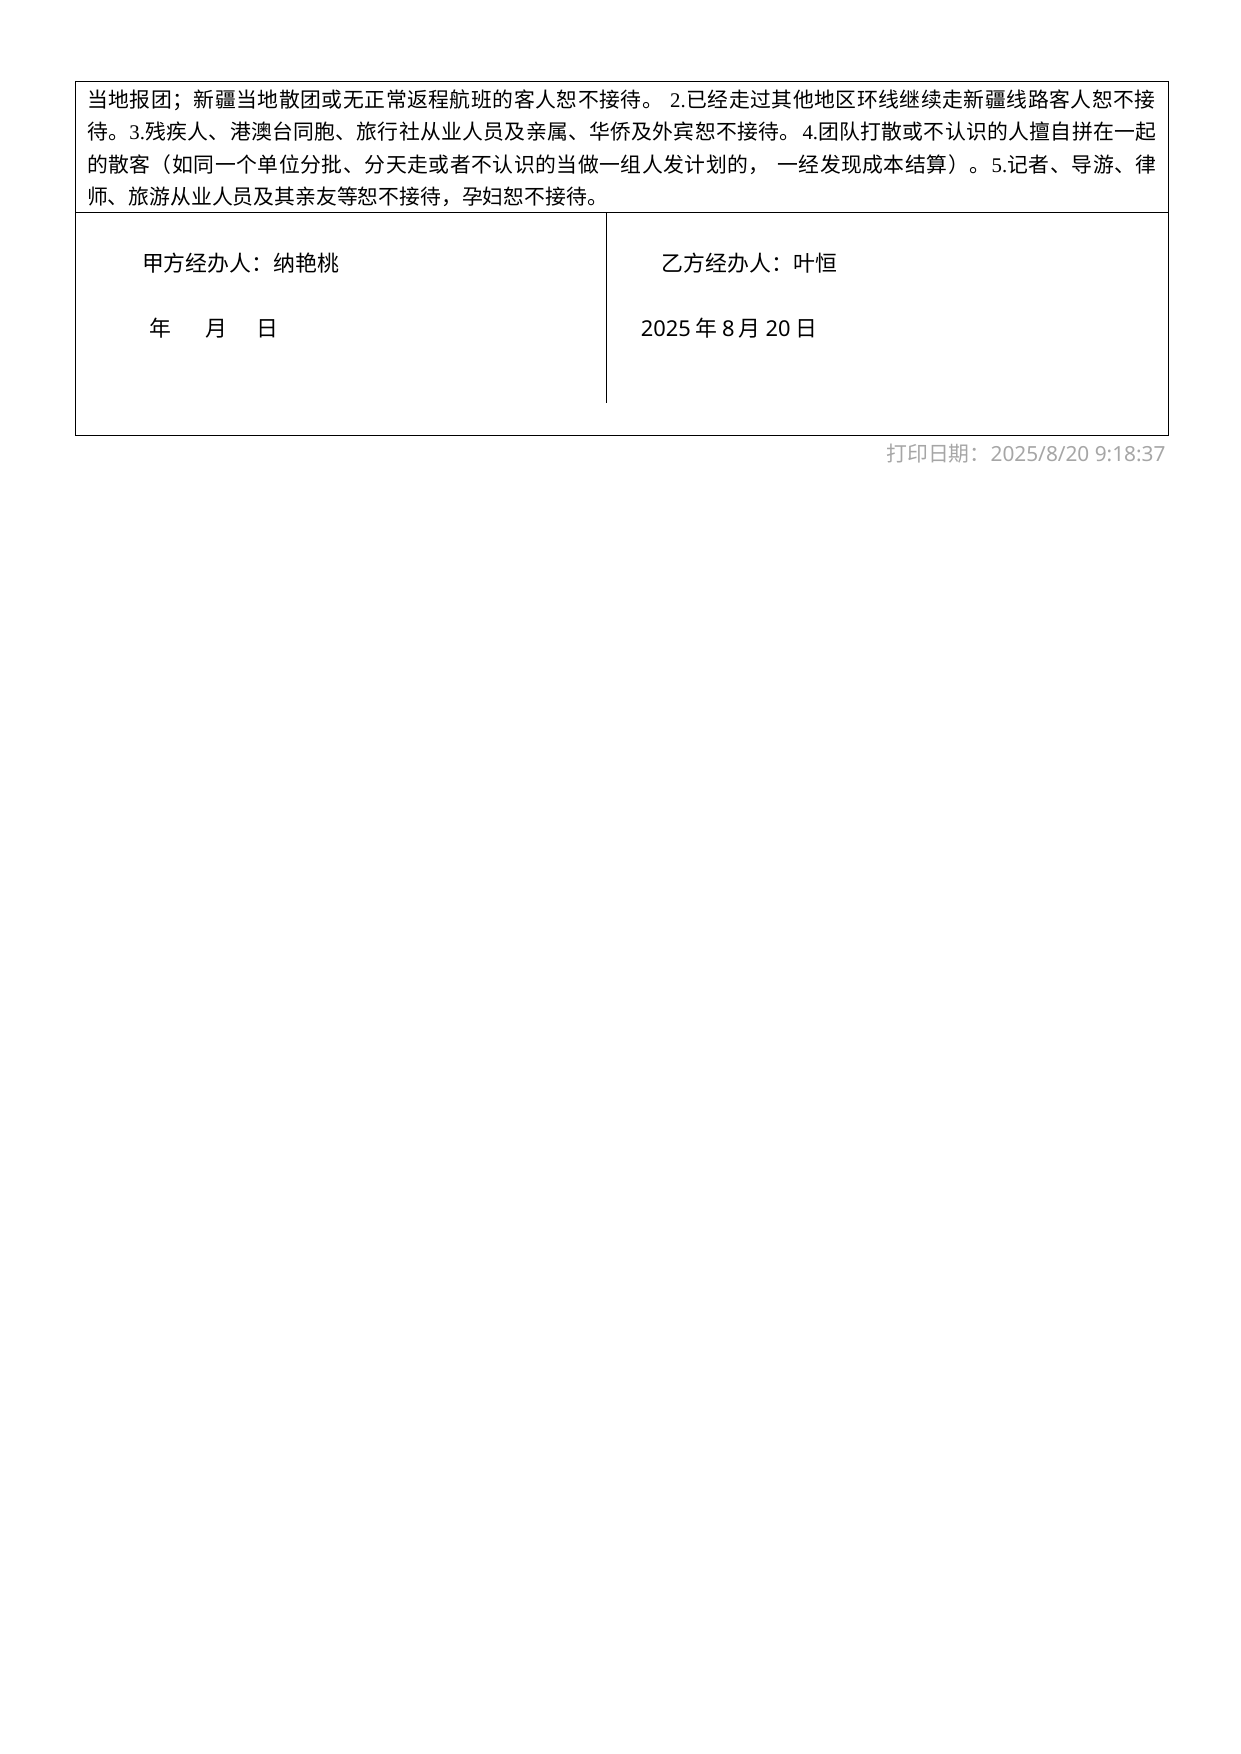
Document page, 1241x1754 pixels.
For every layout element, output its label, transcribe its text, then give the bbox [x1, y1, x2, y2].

table_cell [76, 213, 1168, 435]
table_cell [76, 82, 1168, 212]
text 打印日期：2025/8/20 9:18:37 [75, 436, 1165, 469]
